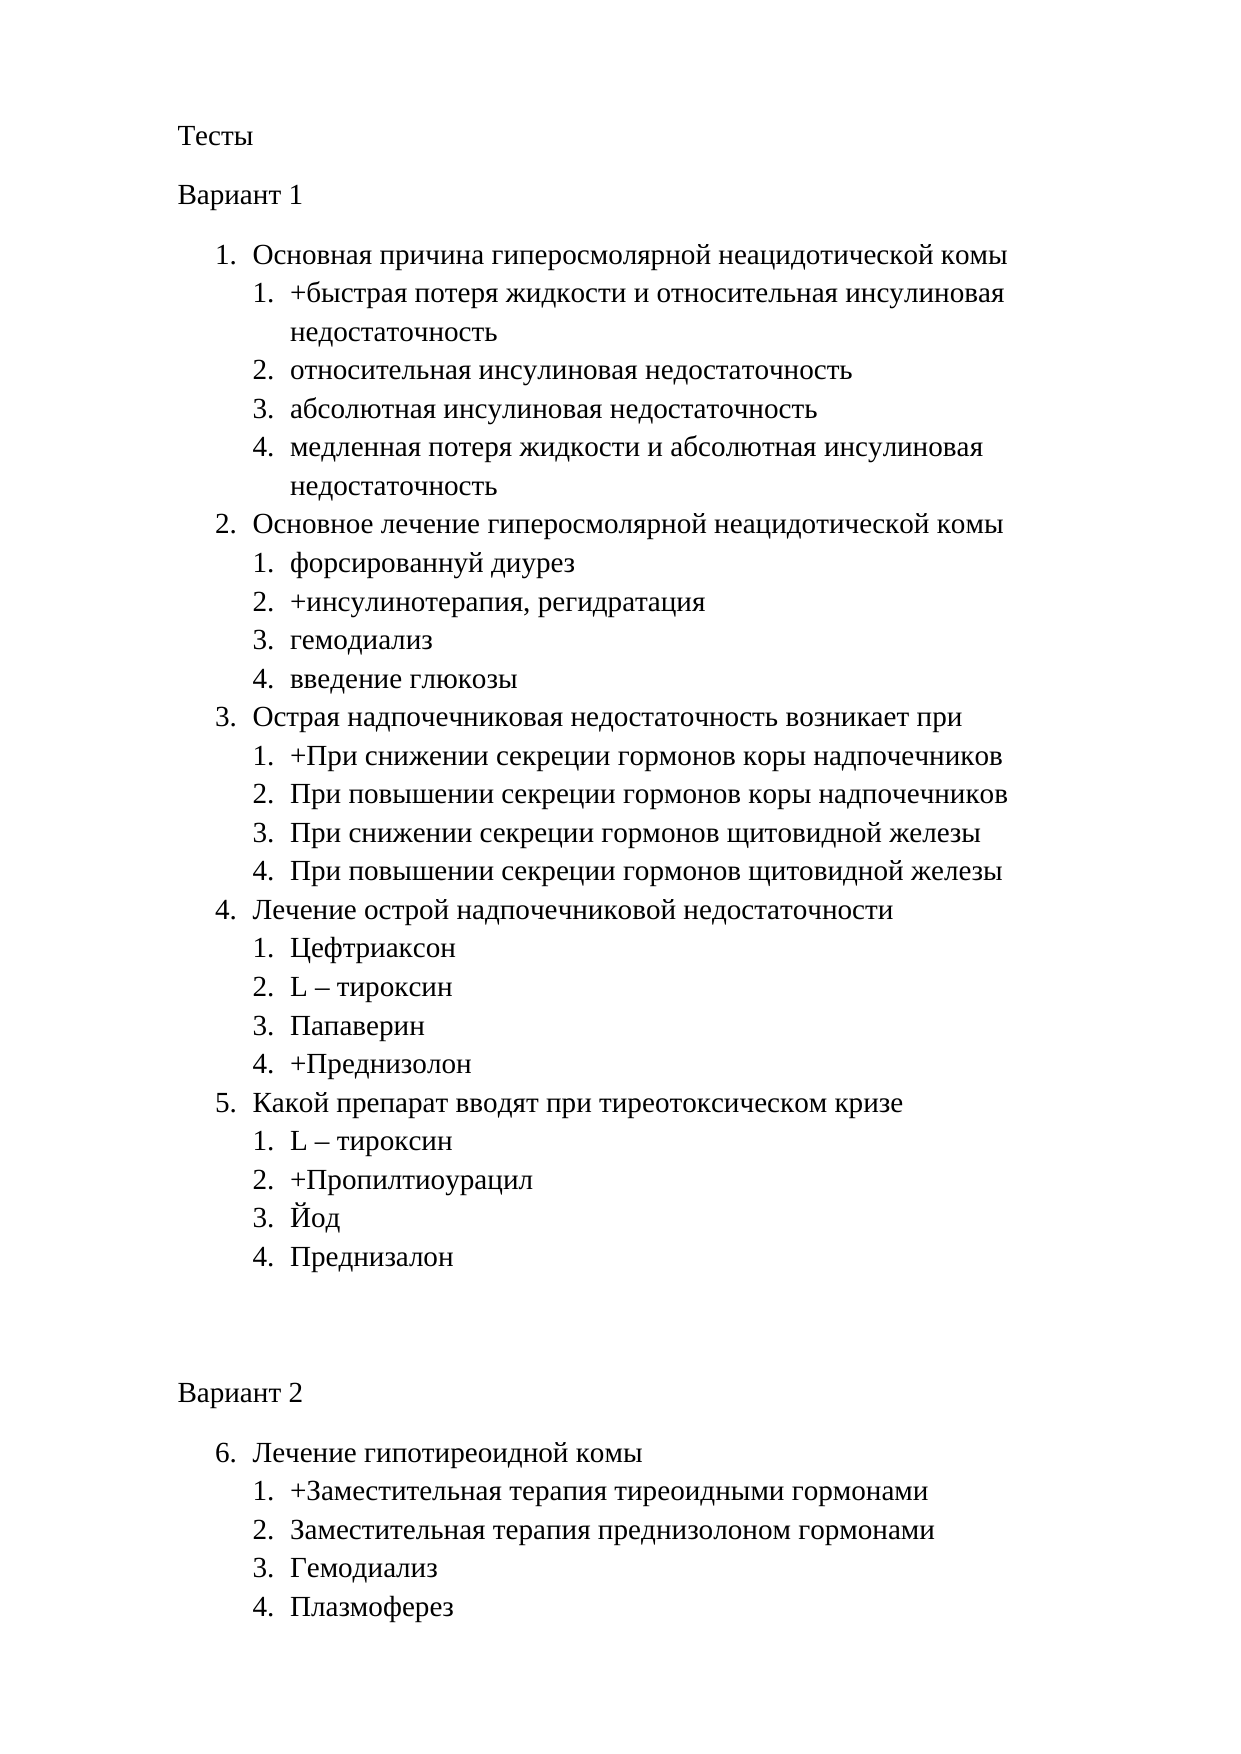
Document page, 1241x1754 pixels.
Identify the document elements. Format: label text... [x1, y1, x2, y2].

list относительная инсулиновая недостаточность [252, 352, 1152, 386]
list L – тироксин [252, 1123, 1152, 1157]
list Лечение острой надпочечниковой недостаточности [215, 892, 1152, 926]
list Лечение гипотиреоидной комы [215, 1435, 1152, 1468]
list введение глюкозы [252, 661, 1152, 694]
list Гемодиализ [252, 1550, 1152, 1584]
list +При снижении секреции гормонов коры надпочечников [252, 738, 1152, 771]
text Вариант 1 [177, 177, 1152, 211]
list При снижении секреции гормонов щитовидной железы [252, 815, 1152, 848]
list L – тироксин [252, 969, 1152, 1003]
list Папаверин [252, 1008, 1152, 1041]
list Заместительная терапия преднизолоном гормонами [252, 1512, 1152, 1545]
list медленная потеря жидкости и абсолютная инсулиновая недостаточность [252, 429, 1152, 502]
list +быстрая потеря жидкости и относительная инсулиновая недостаточность [252, 275, 1152, 347]
list форсированнуй диурез [252, 545, 1152, 579]
list +Пропилтиоурацил [252, 1162, 1152, 1195]
list Плазмоферез [252, 1589, 1152, 1622]
text Тесты [177, 118, 1152, 152]
list Основное лечение гиперосмолярной неацидотической комы [215, 507, 1152, 540]
list При повышении секреции гормонов коры надпочечников [252, 776, 1152, 810]
list +Заместительная терапия тиреоидными гормонами [252, 1473, 1152, 1507]
list При повышении секреции гормонов щитовидной железы [252, 853, 1152, 887]
list Цефтриаксон [252, 931, 1152, 964]
list +инсулинотерапия, регидратация [252, 584, 1152, 617]
list Какой препарат вводят при тиреотоксическом кризе [215, 1085, 1152, 1118]
list Острая надпочечниковая недостаточность возникает при [215, 699, 1152, 733]
list Основная причина гиперосмолярной неацидотической комы [215, 237, 1152, 270]
text Вариант 2 [177, 1375, 1152, 1409]
list гемодиализ [252, 622, 1152, 656]
list +Преднизолон [252, 1046, 1152, 1080]
list Йод [252, 1200, 1152, 1234]
list абсолютная инсулиновая недостаточность [252, 391, 1152, 424]
list Преднизалон [252, 1239, 1152, 1272]
